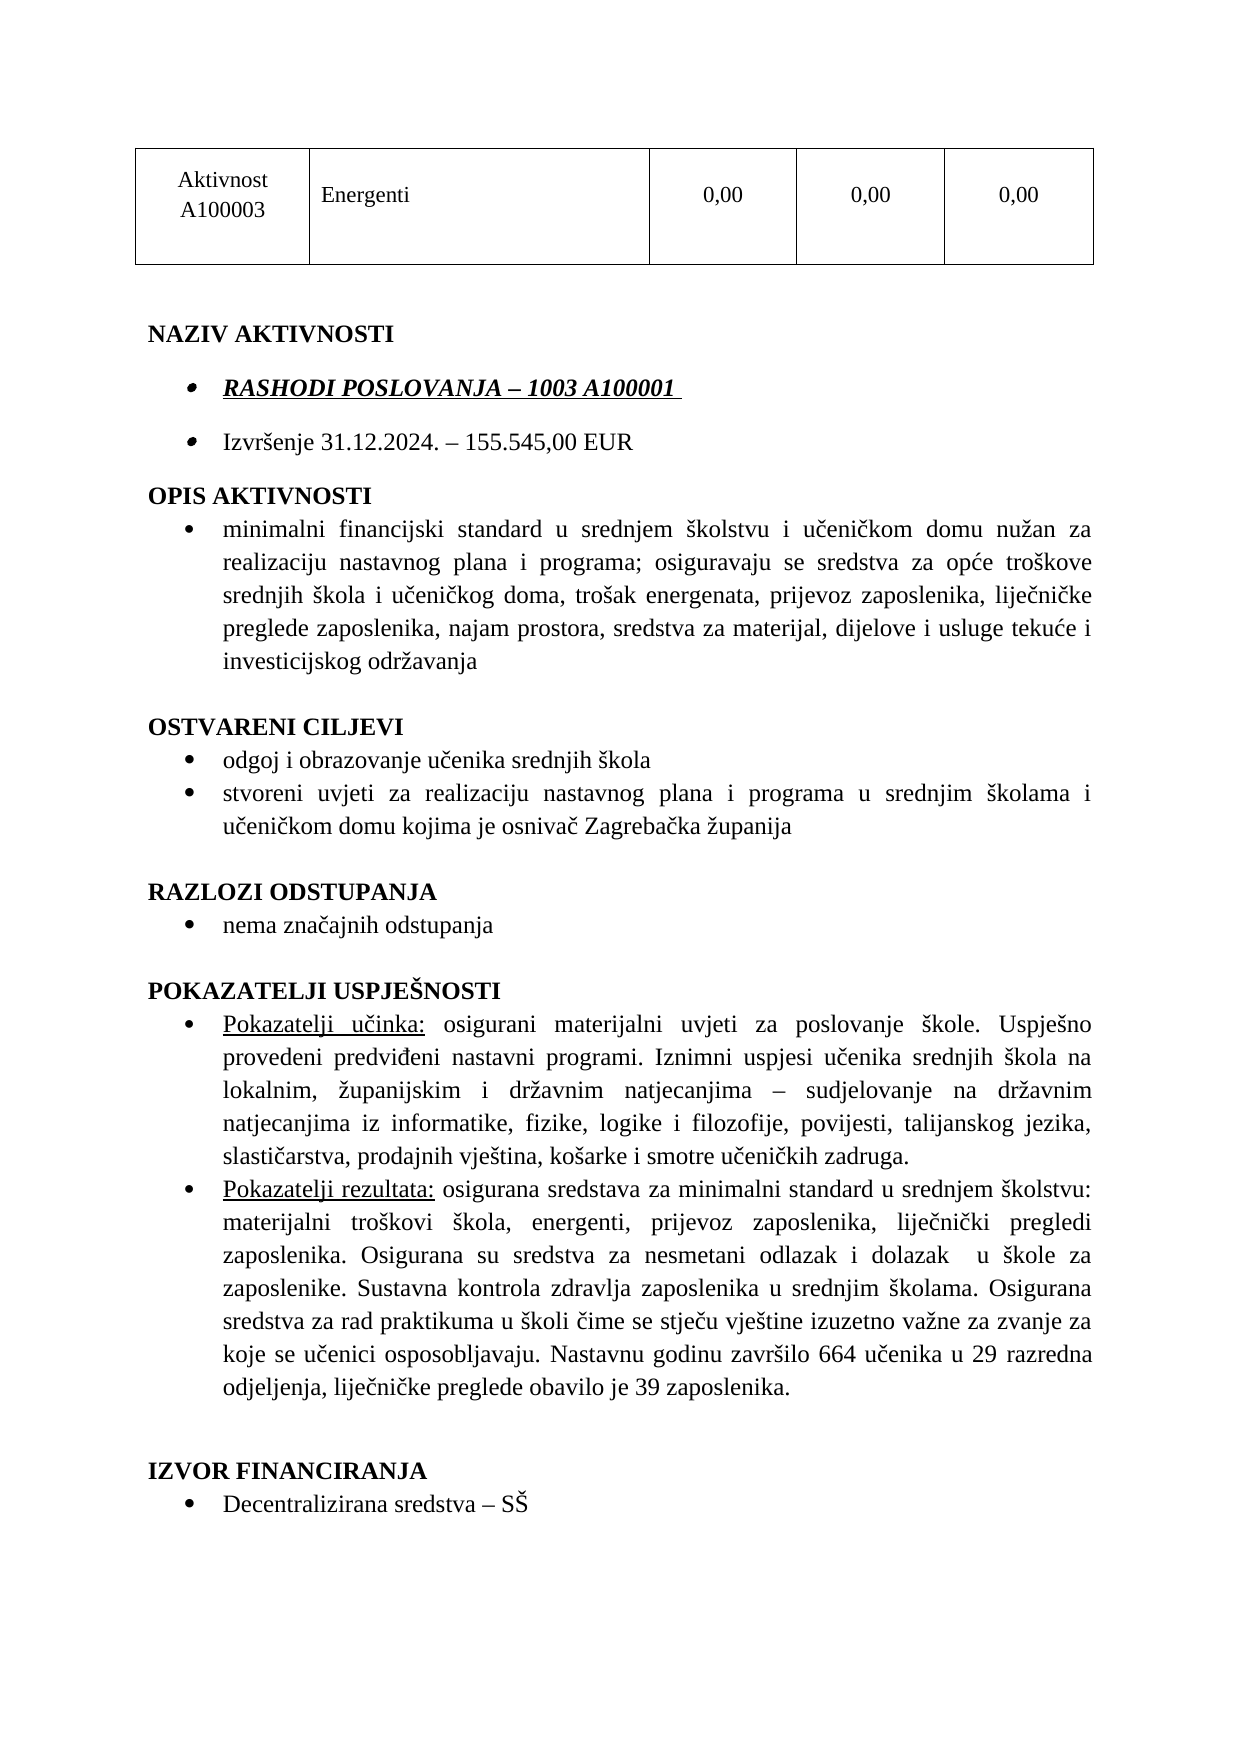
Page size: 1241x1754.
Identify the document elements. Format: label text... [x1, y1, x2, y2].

text OPIS AKTIVNOSTI [148, 481, 1093, 509]
list Pokazatelji rezultata: osigurana sredstava za minimalni standard u srednjem školstvu: materijalni troškovi škola, energenti, prijevoz zaposlenika, liječnički pregledi zaposlenika. Osigurana su sredstva za nesmetani odlazak i dolazak u škole za zaposlenike. Sustavna kontrola zdravlja zaposlenika u srednjim školama. Osigurana sredstva za rad praktikuma u školi čime se stječu vještine izuzetno važne za zvanje za koje se učenici osposobljavaju. Nastavnu godinu završilo 664 učenika u 29 razredna odjeljenja, liječničke preglede obavilo je 39 zaposlenika. [185, 1174, 1093, 1401]
table_cell Aktivnost A100003 [136, 149, 309, 264]
list odgoj i obrazovanje učenika srednjih škola [185, 745, 1093, 774]
text RAZLOZI ODSTUPANJA [148, 877, 1093, 906]
list stvoreni uvjeti za realizaciju nastavnog plana i programa u srednjim školama i učeničkom domu kojima je osnivač Zagrebačka županija [185, 778, 1093, 840]
table_cell 0,00 [945, 149, 1093, 264]
list Pokazatelji učinka: osigurani materijalni uvjeti za poslovanje škole. Uspješno provedeni predviđeni nastavni programi. Iznimni uspjesi učenika srednjih škola na lokalnim, županijskim i državnim natjecanjima – sudjelovanje na državnim natjecanjima iz informatike, fizike, logike i filozofije, povijesti, talijanskog jezika, slastičarstva, prodajnih vještina, košarke i smotre učeničkih zadruga. [185, 1009, 1093, 1170]
text OSTVARENI CILJEVI [148, 712, 1093, 741]
table_cell 0,00 [797, 149, 944, 264]
list Decentralizirana sredstva – SŠ [185, 1489, 1093, 1518]
list nema značajnih odstupanja [185, 910, 1093, 939]
list Izvršenje 31.12.2024. – 155.545,00 EUR [185, 427, 1093, 456]
table_cell 0,00 [650, 149, 796, 264]
text NAZIV AKTIVNOSTI [148, 319, 1093, 348]
list minimalni financijski standard u srednjem školstvu i učeničkom domu nužan za realizaciju nastavnog plana i programa; osiguravaju se sredstva za opće troškove srednjih škola i učeničkog doma, trošak energenata, prijevoz zaposlenika, liječničke preglede zaposlenika, najam prostora, sredstva za materijal, dijelove i usluge tekuće i investicijskog održavanja [185, 514, 1093, 675]
text IZVOR FINANCIRANJA [148, 1456, 1093, 1485]
list RASHODI POSLOVANJA – 1003 A100001 [185, 373, 1093, 402]
text POKAZATELJI USPJEŠNOSTI [148, 976, 1093, 1005]
table_cell Energenti [310, 149, 649, 264]
